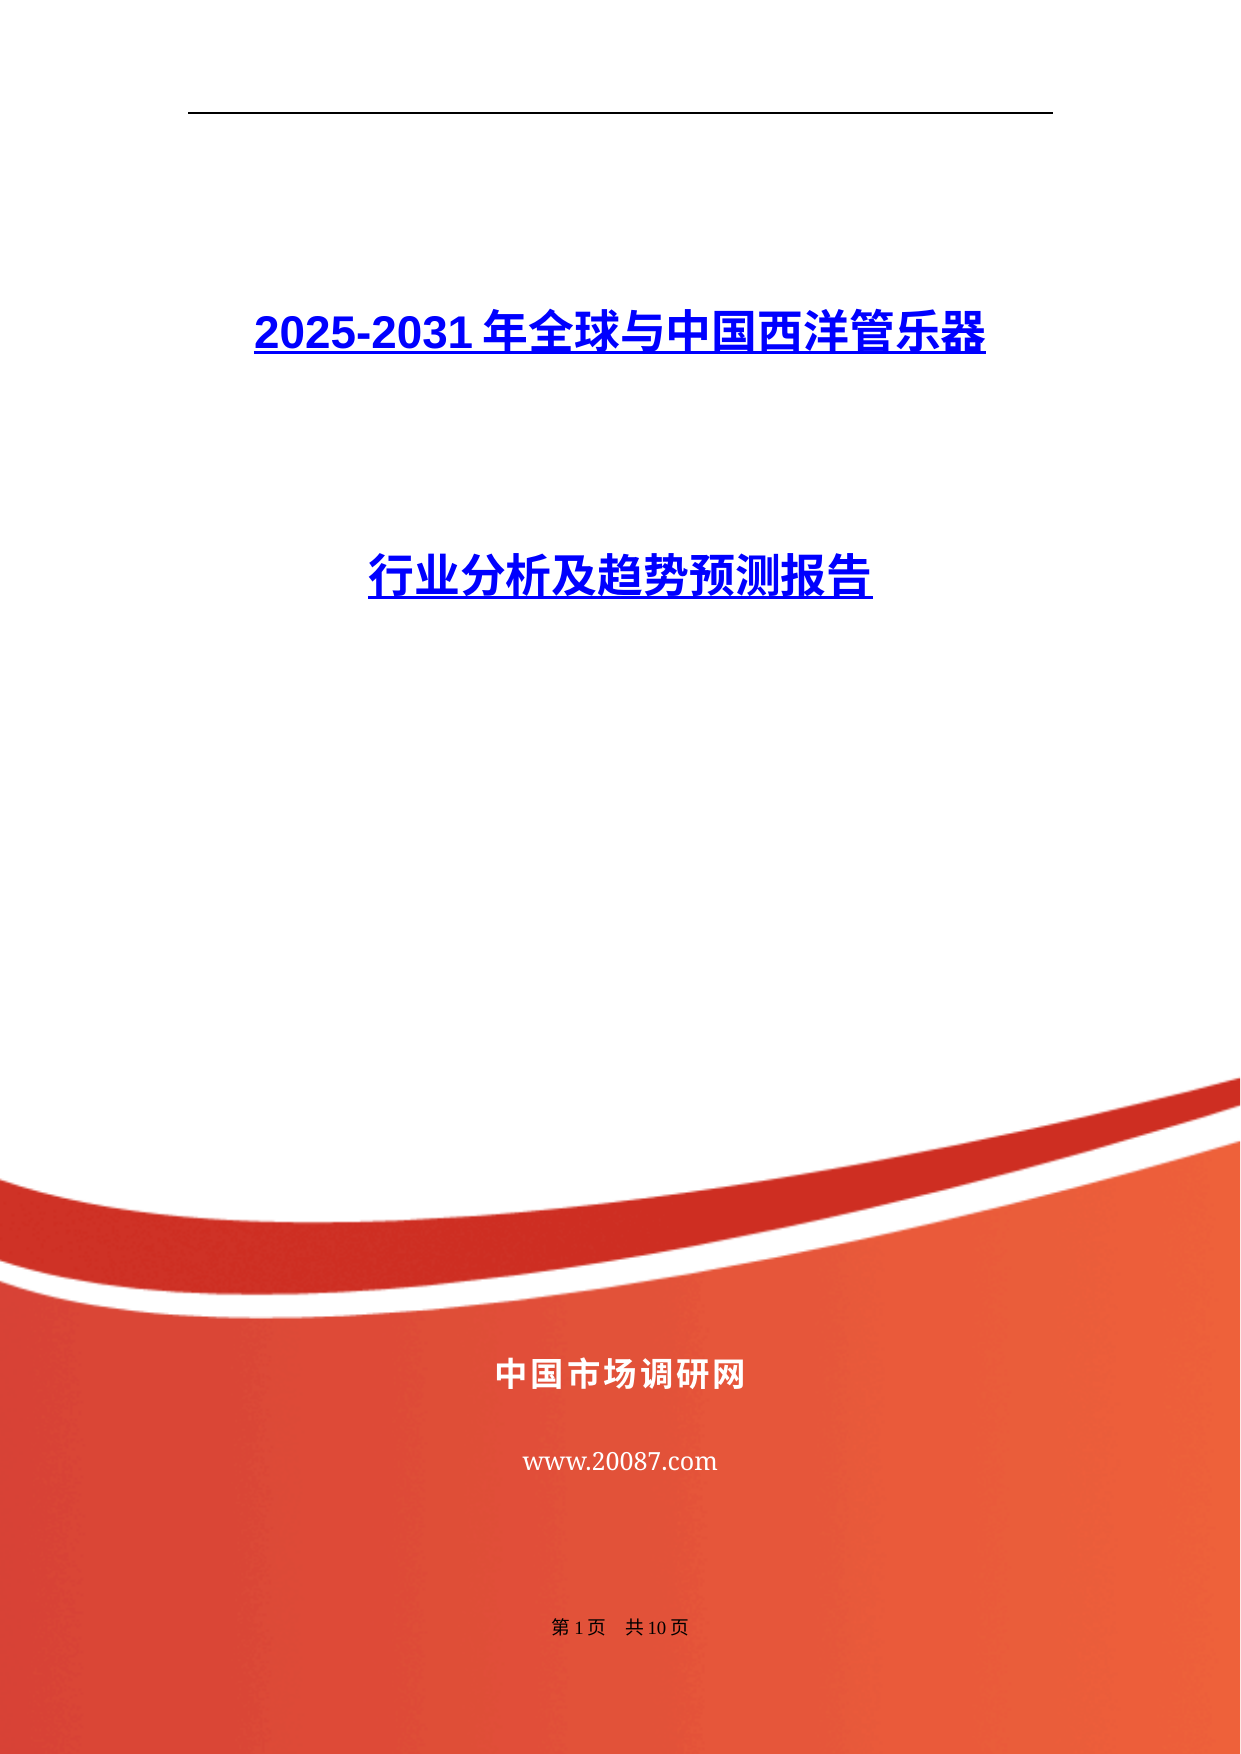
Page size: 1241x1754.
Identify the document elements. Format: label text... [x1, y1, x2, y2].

subtitle 中国市场调研网 [187, 1339, 1053, 1404]
table_header 2025-2031年全球与中国西洋管乐器行业分析及趋势预测报告 [188, 207, 1053, 773]
picture [0, 1006, 1241, 1754]
text www.20087.com [187, 1428, 1053, 1493]
